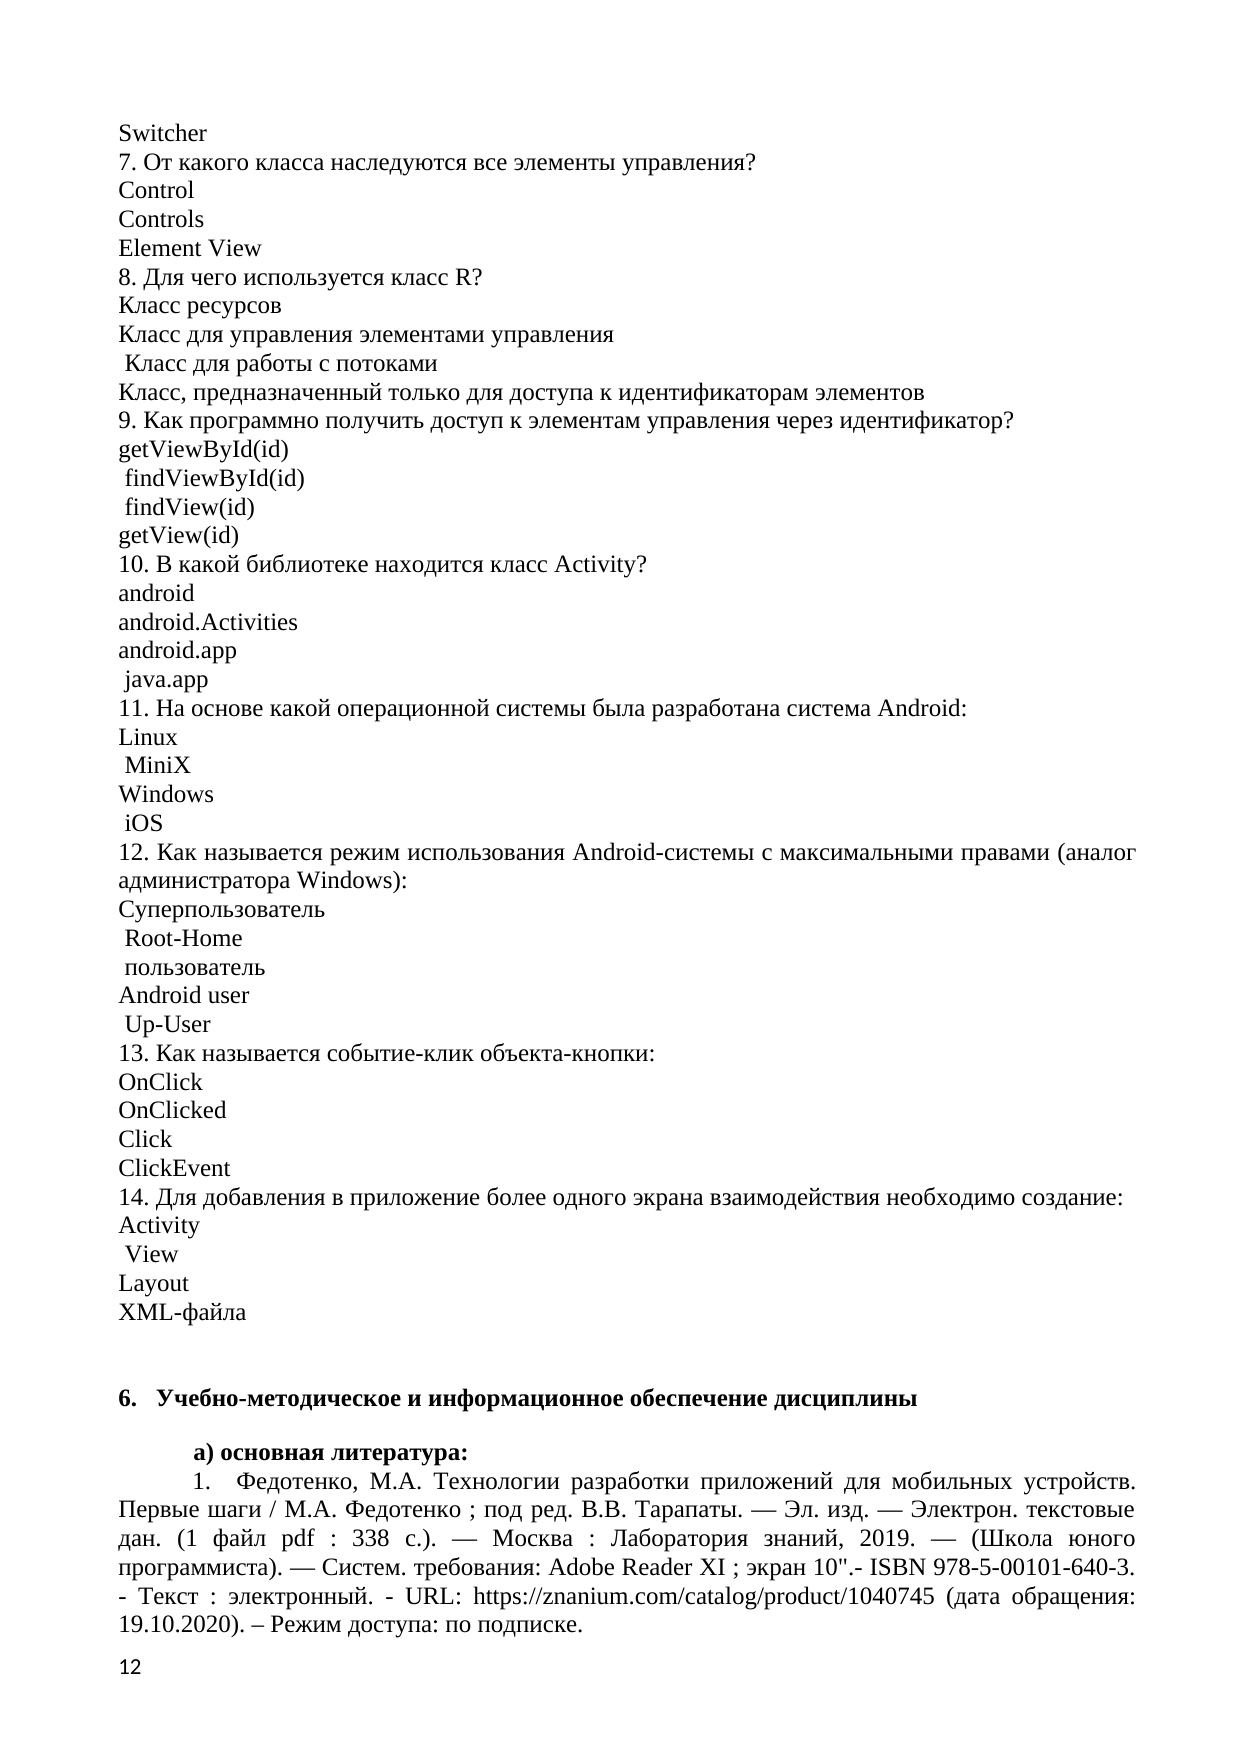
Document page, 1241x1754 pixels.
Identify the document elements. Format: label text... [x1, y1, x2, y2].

list Федотенко, М.А. Технологии разработки приложений для мобильных устройств. Первые шаги / М.А. Федотенко ; под ред. В.В. Тарапаты. — Эл. изд. — Электрон. текстовые дан. (1 файл pdf : 338 с.). — Москва : Лаборатория знаний, 2019. — (Школа юного программиста). — Систем. требования: Adobe Reader XI ; экран 10".- ISBN 978-5-00101-640-3. - Текст : электронный. - URL: https://znanium.com/catalog/product/1040745 (дата обращения: 19.10.2020). – Режим доступа: по подписке. [118, 1466, 1137, 1638]
text Класс для работы с потоками [118, 348, 1137, 377]
text Control [118, 176, 1137, 204]
text Layout [118, 1268, 1137, 1297]
text пользователь [118, 952, 1137, 981]
text getView(id) [118, 521, 1137, 549]
text Activity [118, 1211, 1137, 1239]
text findViewById(id) [118, 463, 1137, 492]
text MiniX [118, 751, 1137, 779]
text 14. Для добавления в приложение более одного экрана взаимодействия необходимо создание: [118, 1182, 1137, 1211]
text Android user [118, 981, 1137, 1009]
list Учебно-методическое и информационное обеспечение дисциплины [118, 1383, 1167, 1412]
text 10. В какой библиотеке находится класс Activity? [118, 549, 1137, 578]
text Up-User [118, 1009, 1137, 1038]
text Windows [118, 779, 1137, 808]
text OnClicked [118, 1096, 1137, 1124]
text ClickEvent [118, 1153, 1137, 1182]
text а) основная литература: [193, 1437, 1137, 1466]
text getViewById(id) [118, 434, 1137, 463]
text 13. Как называется событие-клик объекта-кнопки: [118, 1038, 1137, 1067]
text iOS [118, 808, 1137, 837]
text Linux [118, 722, 1137, 751]
text 11. На основе какой операционной системы была разработана система Android: [118, 693, 1137, 722]
text 12. Как называется режим использования Android-системы с максимальными правами (аналог администратора Windows): [118, 837, 1137, 894]
text Класс, предназначенный только для доступа к идентификаторам элементов [118, 377, 1137, 406]
text android [118, 578, 1137, 607]
text 9. Как программно получить доступ к элементам управления через идентификатор? [118, 406, 1137, 434]
text Element View [118, 233, 1137, 262]
text Класс ресурсов [118, 291, 1137, 319]
text Суперпользователь [118, 894, 1137, 923]
text java.app [118, 664, 1137, 693]
text Класс для управления элементами управления [118, 319, 1137, 348]
text Root-Home [118, 923, 1137, 952]
text XML-файла [118, 1297, 1137, 1326]
text OnClick [118, 1067, 1137, 1096]
text findView(id) [118, 492, 1137, 521]
text Switcher [118, 118, 1137, 147]
text android.Activities [118, 607, 1137, 636]
text 7. От какого класса наследуются все элементы управления? [118, 147, 1137, 176]
text View [118, 1239, 1137, 1268]
text 8. Для чего используется класс R? [118, 262, 1137, 291]
text Click [118, 1124, 1137, 1153]
text android.app [118, 636, 1137, 664]
text Controls [118, 204, 1137, 233]
